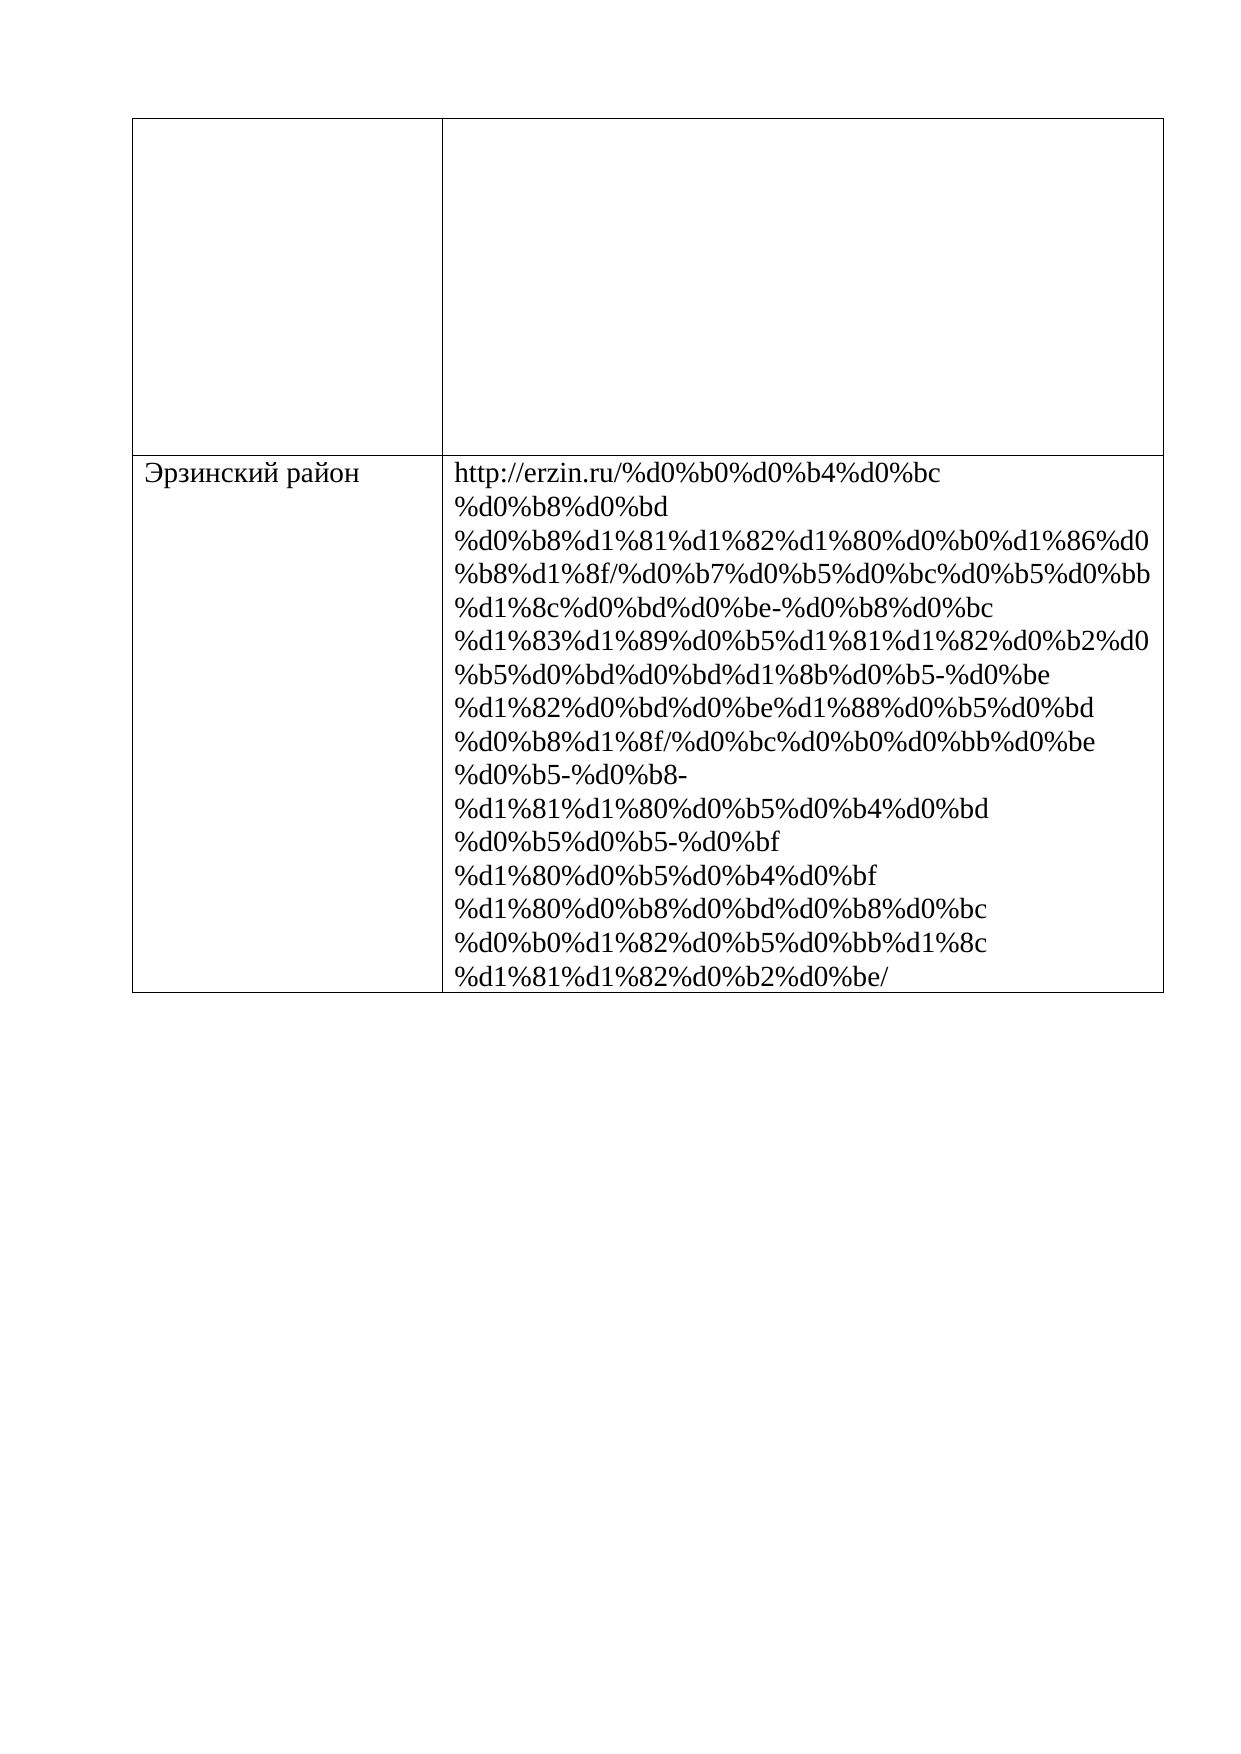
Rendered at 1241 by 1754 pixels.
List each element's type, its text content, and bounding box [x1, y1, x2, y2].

table_cell [133, 119, 442, 454]
table_cell [443, 119, 1163, 454]
table_cell Эрзинский район [133, 456, 442, 992]
table_cell http://erzin.ru/%d0%b0%d0%b4%d0%bc%d0%b8%d0%bd%d0%b8%d1%81%d1%82%d1%80%d0%b0%d1%86%d0%b8%d1%8f/%d0%b7%d0%b5%d0%bc%d0%b5%d0%bb%d1%8c%d0%bd%d0%be-%d0%b8%d0%bc%d1%83%d1%89%d0%b5%d1%81%d1%82%d0%b2%d0%b5%d0%bd%d0%bd%d1%8b%d0%b5-%d0%be%d1%82%d0%bd%d0%be%d1%88%d0%b5%d0%bd%d0%b8%d1%8f/%d0%bc%d0%b0%d0%bb%d0%be%d0%b5-%d0%b8-%d1%81%d1%80%d0%b5%d0%b4%d0%bd%d0%b5%d0%b5-%d0%bf%d1%80%d0%b5%d0%b4%d0%bf%d1%80%d0%b8%d0%bd%d0%b8%d0%bc%d0%b0%d1%82%d0%b5%d0%bb%d1%8c%d1%81%d1%82%d0%b2%d0%be/ [443, 456, 1163, 992]
